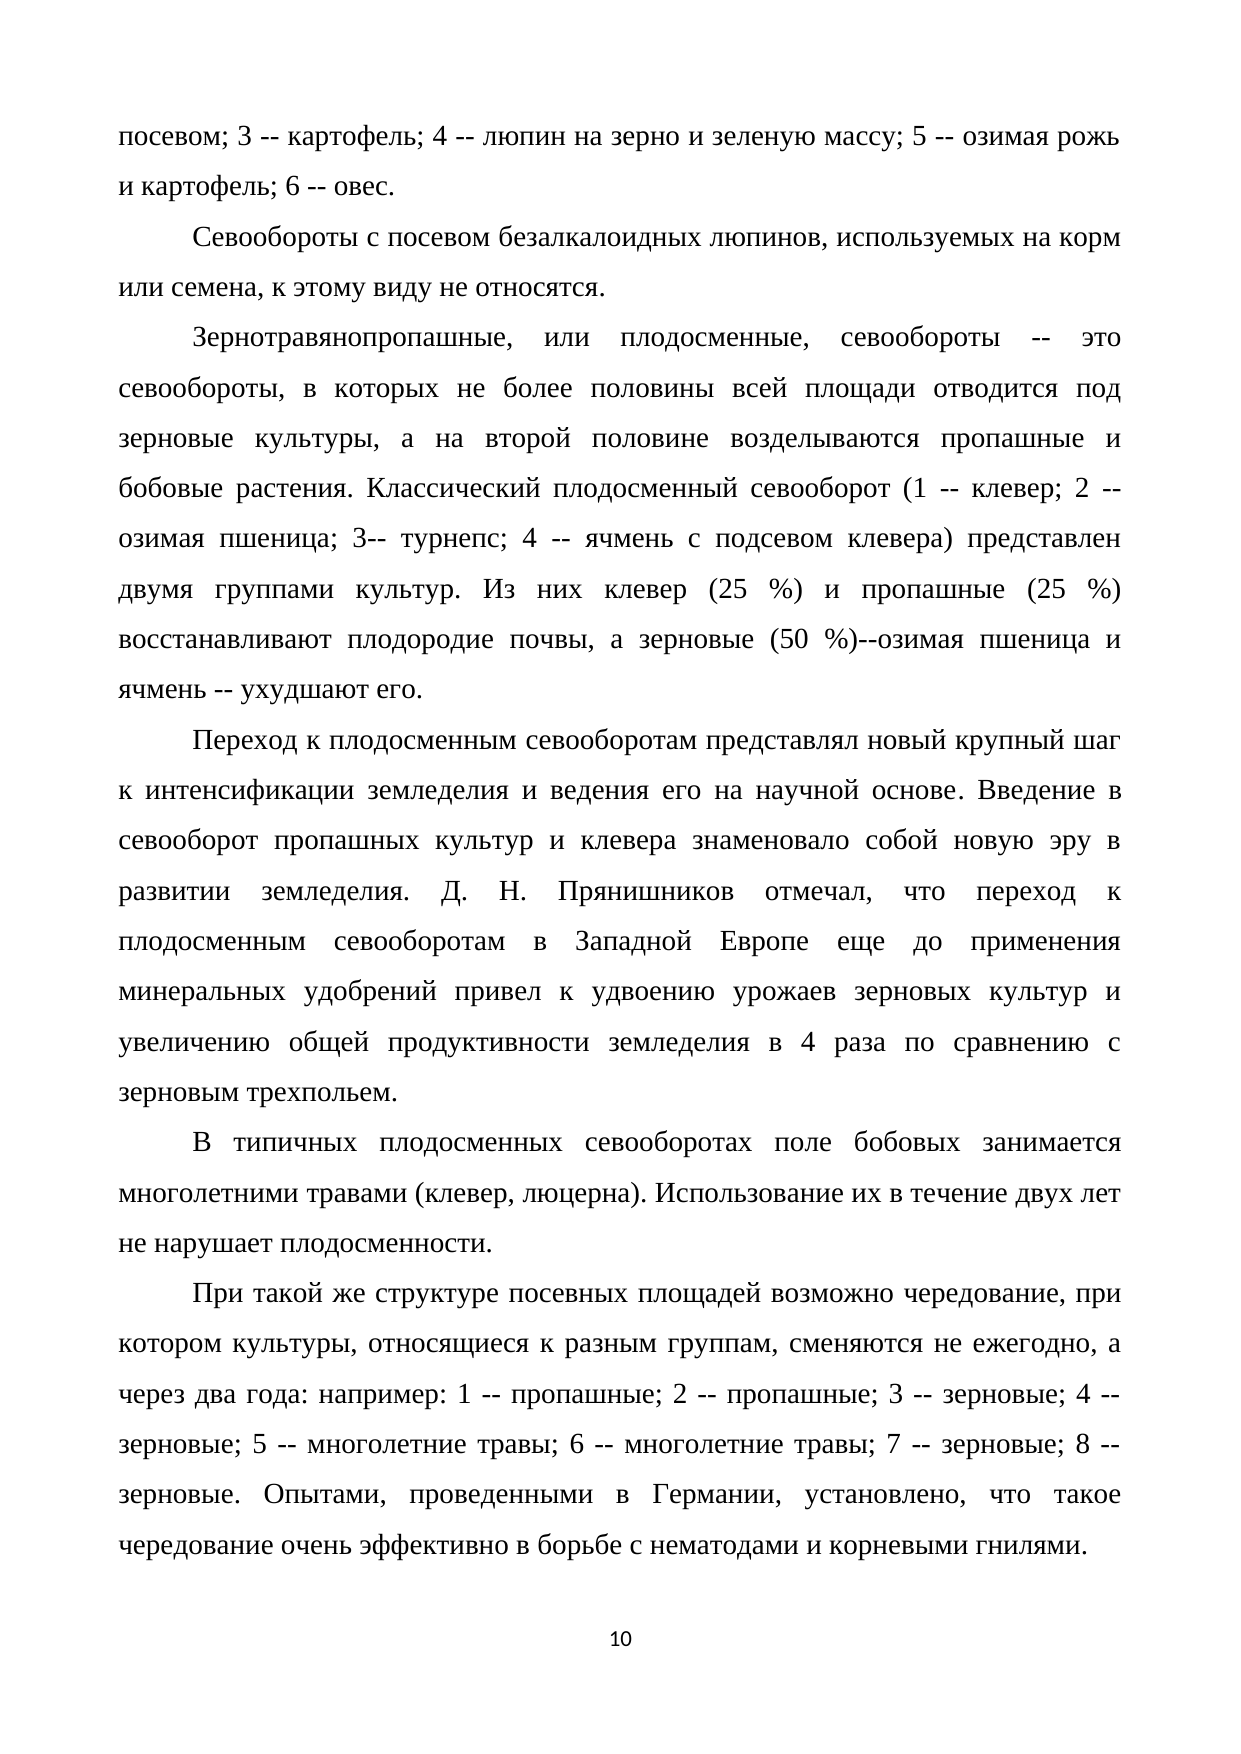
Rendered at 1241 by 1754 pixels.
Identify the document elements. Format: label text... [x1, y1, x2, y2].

text Зернотравянопропашные, или плодосменные, севообороты -- это севообороты, в которых не более половины всей площади отводится под зерновые культуры, а на второй половине возделываются пропашные и бобовые растения. Классический плодосменный севооборот (1 -- клевер; 2 -- озимая пшеница; 3-- турнепс; 4 -- ячмень с подсевом клевера) представлен двумя группами культур. Из них клевер (25 %) и пропашные (25 %) восстанавливают плодородие почвы, а зерновые (50 %)--озимая пшеница и ячмень -- ухудшают его. [118, 319, 1122, 705]
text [118, 118, 1122, 202]
text В типичных плодосменных севооборотах поле бобовых занимается многолетними травами (клевер, люцерна). Использование их в течение двух лет не нарушает плодосменности. [118, 1124, 1122, 1258]
text Переход к плодосменным севооборотам представлял новый крупный шаг к интенсификации земледелия и ведения его на научной основе. Введение в севооборот пропашных культур и клевера знаменовало собой новую эру в развитии земледелия. Д. Н. Прянишников отмечал, что переход к плодосменным севооборотам в Западной Европе еще до применения минеральных удобрений привел к удвоению урожаев зерновых культур и увеличению общей продуктивности земледелия в 4 раза по сравнению с зерновым трехпольем. [118, 722, 1122, 1108]
text Севообороты с посевом безалкалоидных люпинов, используемых на корм или семена, к этому виду не относятся. [118, 219, 1122, 303]
text При такой же структуре посевных площадей возможно чередование, при котором культуры, относящиеся к разным группам, сменяются не ежегодно, а через два года: например: 1 -- пропашные; 2 -- пропашные; 3 -- зерновые; 4 -- зерновые; 5 -- многолетние травы; 6 -- многолетние травы; 7 -- зерновые; 8 -- зерновые. Опытами, проведенными в Германии, установлено, что такое чередование очень эффективно в борьбе с нематодами и корневыми гнилями. [118, 1275, 1122, 1560]
